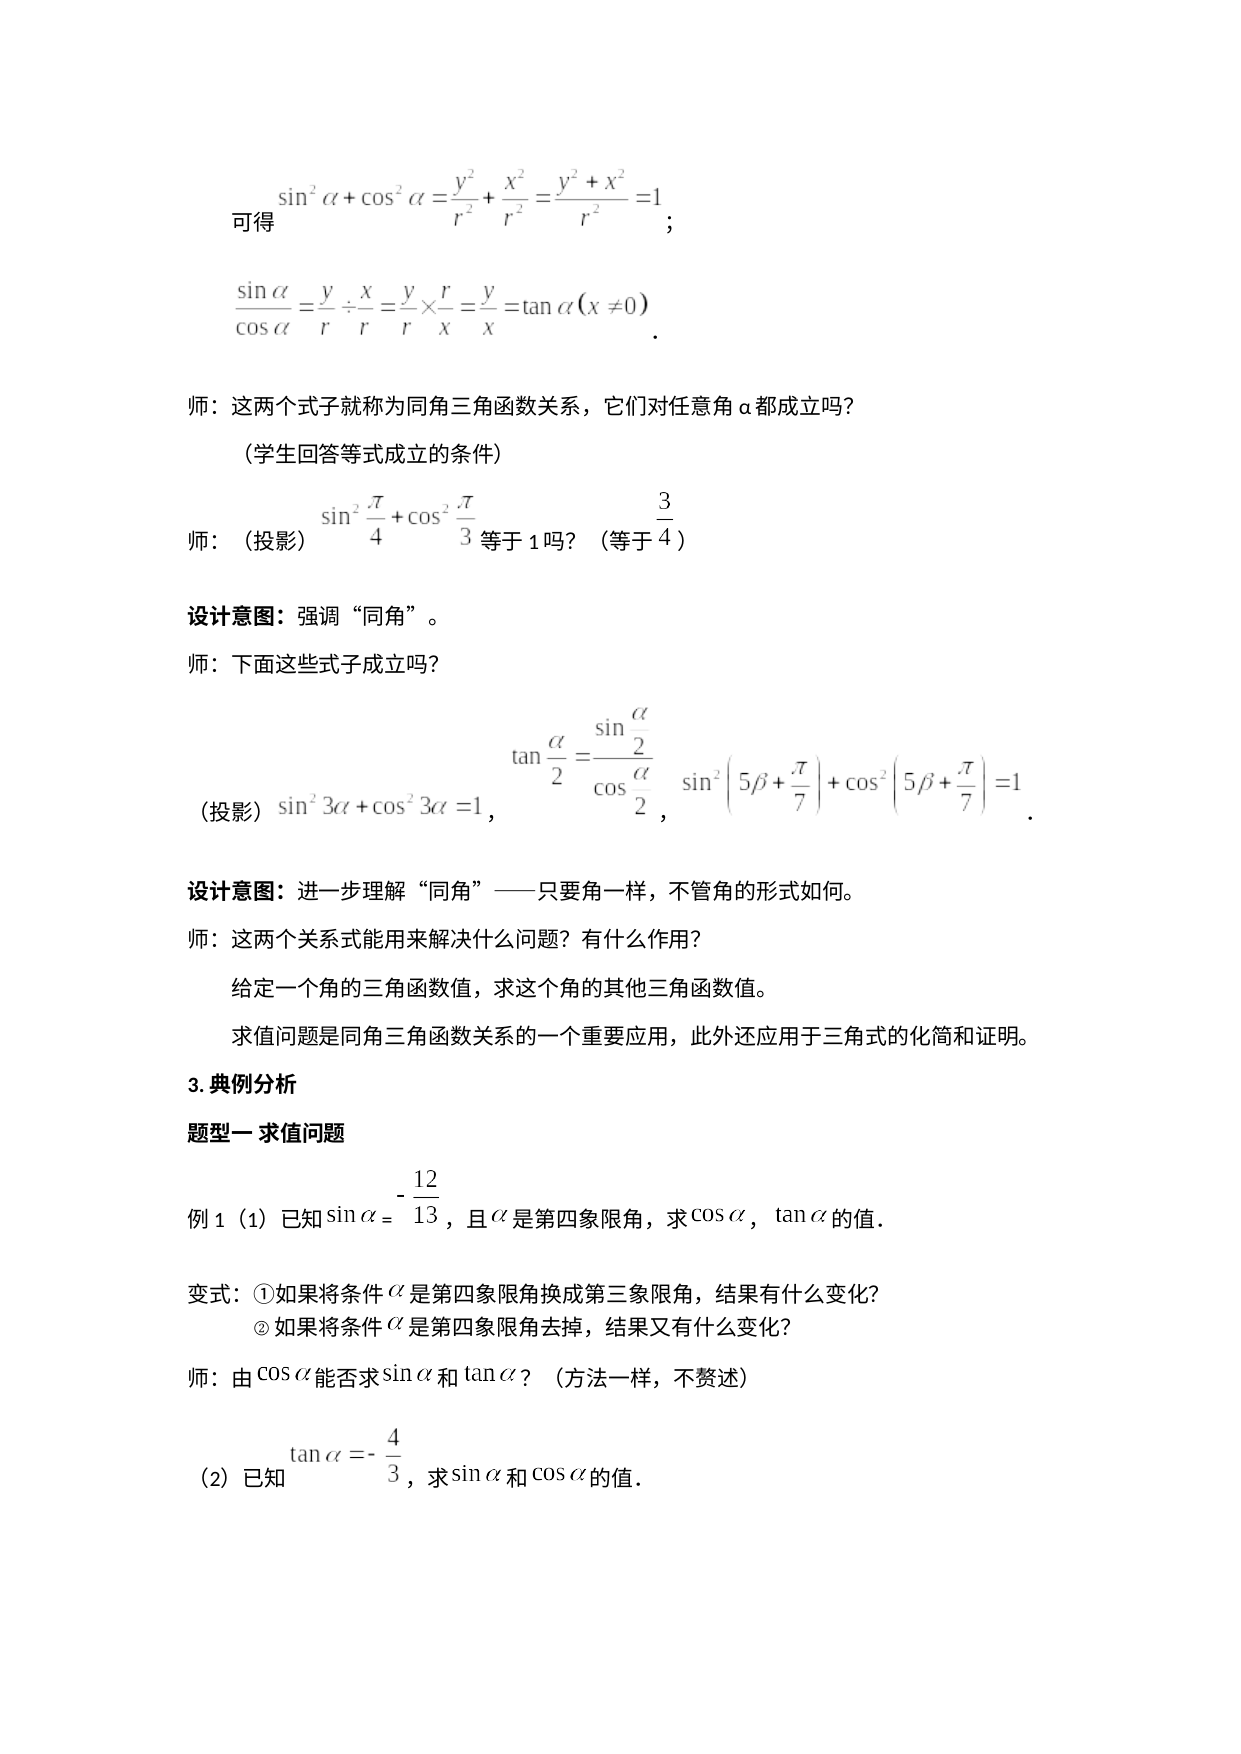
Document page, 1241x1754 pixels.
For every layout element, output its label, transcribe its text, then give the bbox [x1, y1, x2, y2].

text （投影），，． [187, 695, 1053, 858]
text 师：下面这些式子成立吗？ [187, 647, 1053, 679]
text 师：（投影）等于1吗？（等于） [187, 485, 1053, 583]
text 求值问题是同角三角函数关系的一个重要应用，此外还应用于三角式的化简和证明。 [187, 1019, 1053, 1051]
text 例1（1）已知=，且是第四象限角，求，的值． [187, 1164, 1053, 1261]
text 给定一个角的三角函数值，求这个角的其他三角函数值。 [187, 970, 1053, 1003]
text （学生回答等式成立的条件） [187, 437, 1053, 469]
text 师：这两个关系式能用来解决什么问题？有什么作用？ [187, 922, 1053, 954]
text 可得； [187, 162, 1053, 259]
text （2）已知，求和的值． [187, 1423, 1053, 1520]
text ②如果将条件是第四象限角去掉，结果又有什么变化？ [187, 1309, 1059, 1342]
text 3. 典例分析 [187, 1067, 1053, 1099]
text 题型一 求值问题 [187, 1115, 1053, 1148]
text 师：由能否求和？（方法一样，不赘述） [187, 1342, 1053, 1407]
text 变式：①如果将条件是第四象限角换成第三象限角，结果有什么变化？ [187, 1277, 1059, 1309]
text 师：这两个式子就称为同角三角函数关系，它们对任意角α都成立吗？ [187, 389, 1053, 421]
text ． [187, 275, 1053, 373]
text 设计意图：进一步理解“同角”——只要角一样，不管角的形式如何。 [187, 874, 1053, 906]
text 设计意图：强调“同角”。 [187, 599, 1053, 631]
